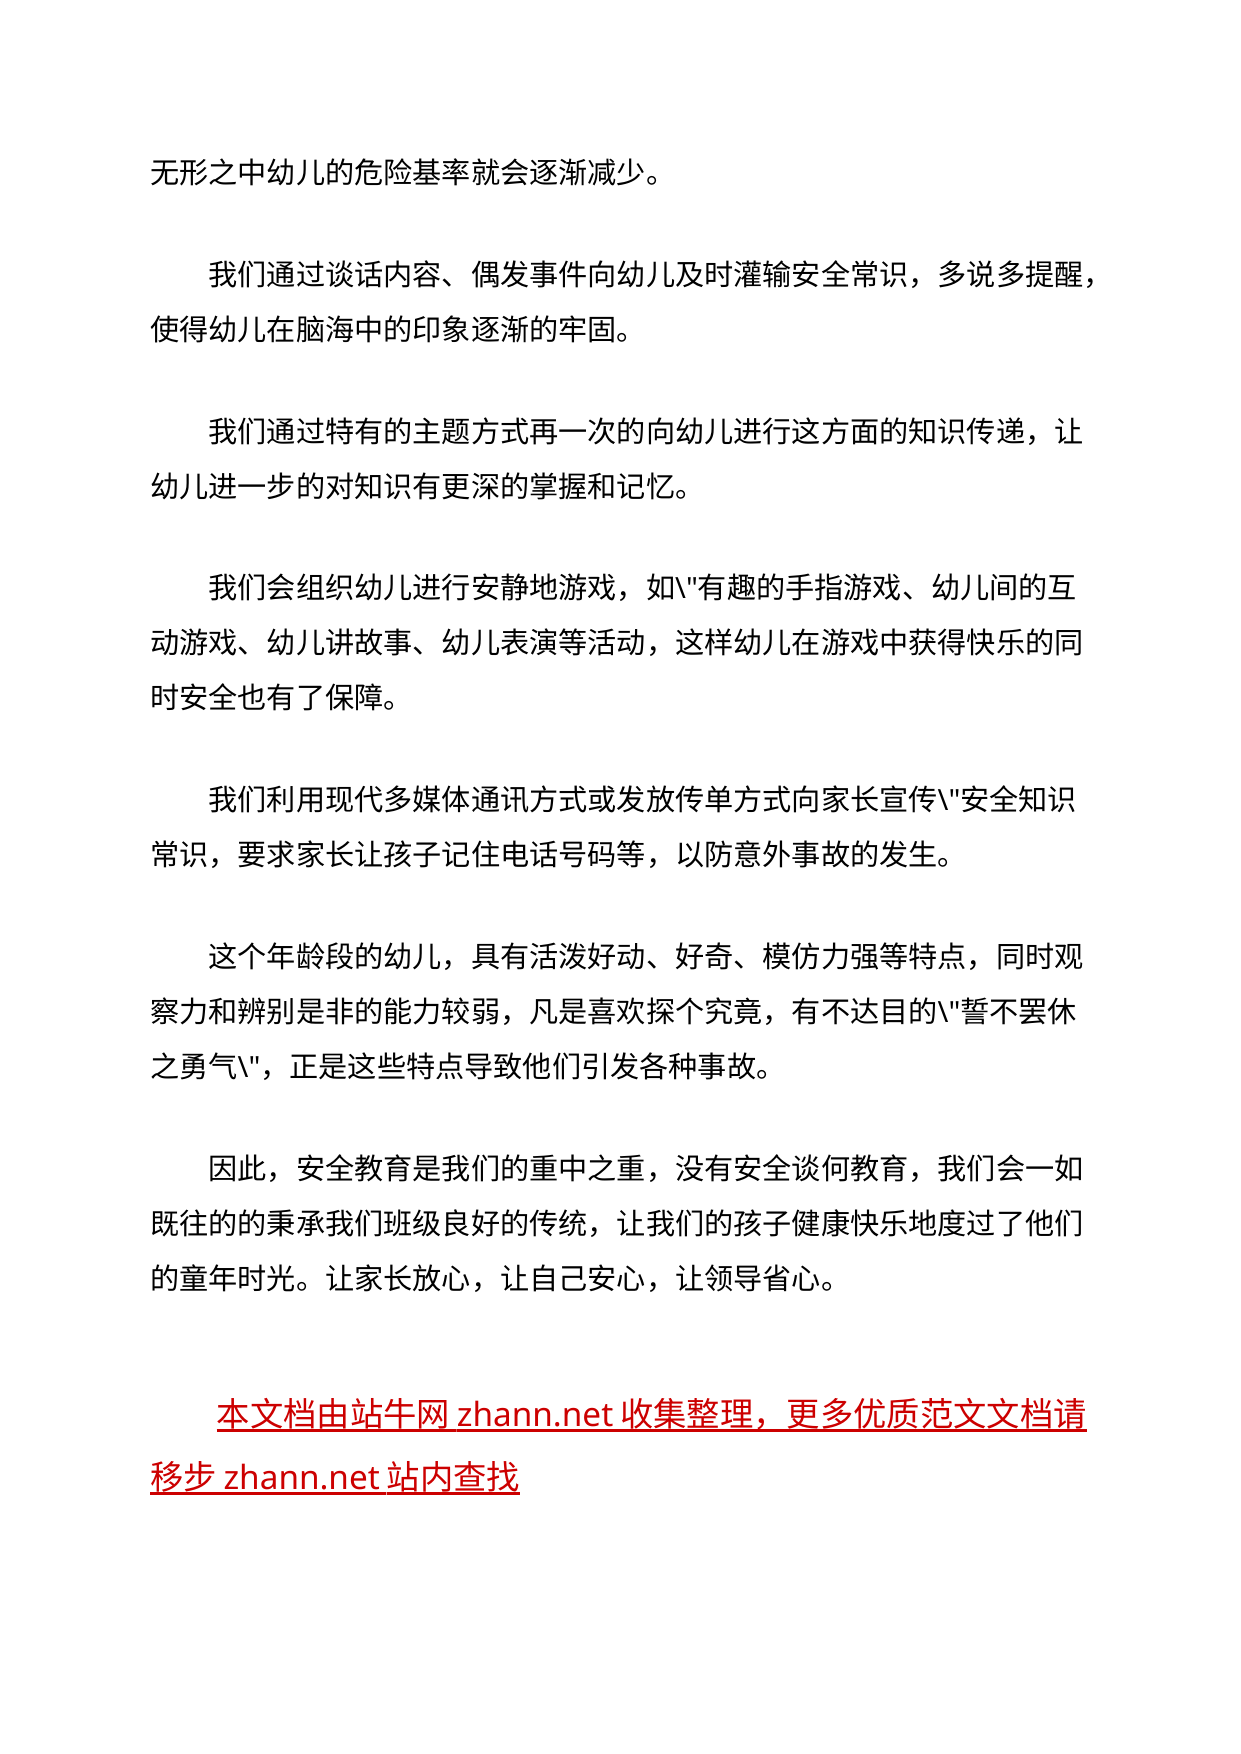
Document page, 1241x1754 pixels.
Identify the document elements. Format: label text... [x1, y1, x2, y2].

text 我们利用现代多媒体通讯方式或发放传单方式向家长宣传\"安全知识常识，要求家长让孩子记住电话号码等，以防意外事故的发生。 [150, 777, 1090, 874]
text 本文档由站牛网zhann.net收集整理，更多优质范文文档请移步zhann.net站内查找 [150, 1388, 1090, 1499]
text 我们通过谈话内容、偶发事件向幼儿及时灌输安全常识，多说多提醒，使得幼儿在脑海中的印象逐渐的牢固。 [150, 252, 1090, 349]
text 我们会组织幼儿进行安静地游戏，如\"有趣的手指游戏、幼儿间的互动游戏、幼儿讲故事、幼儿表演等活动，这样幼儿在游戏中获得快乐的同时安全也有了保障。 [150, 565, 1090, 717]
text 因此，安全教育是我们的重中之重，没有安全谈何教育，我们会一如既往的的秉承我们班级良好的传统，让我们的孩子健康快乐地度过了他们的童年时光。让家长放心，让自己安心，让领导省心。 [150, 1145, 1090, 1297]
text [150, 150, 1090, 192]
text 这个年龄段的幼儿，具有活泼好动、好奇、模仿力强等特点，同时观察力和辨别是非的能力较弱，凡是喜欢探个究竟，有不达目的\"誓不罢休之勇气\"，正是这些特点导致他们引发各种事故。 [150, 933, 1090, 1086]
text 我们通过特有的主题方式再一次的向幼儿进行这方面的知识传递，让幼儿进一步的对知识有更深的掌握和记忆。 [150, 408, 1090, 506]
